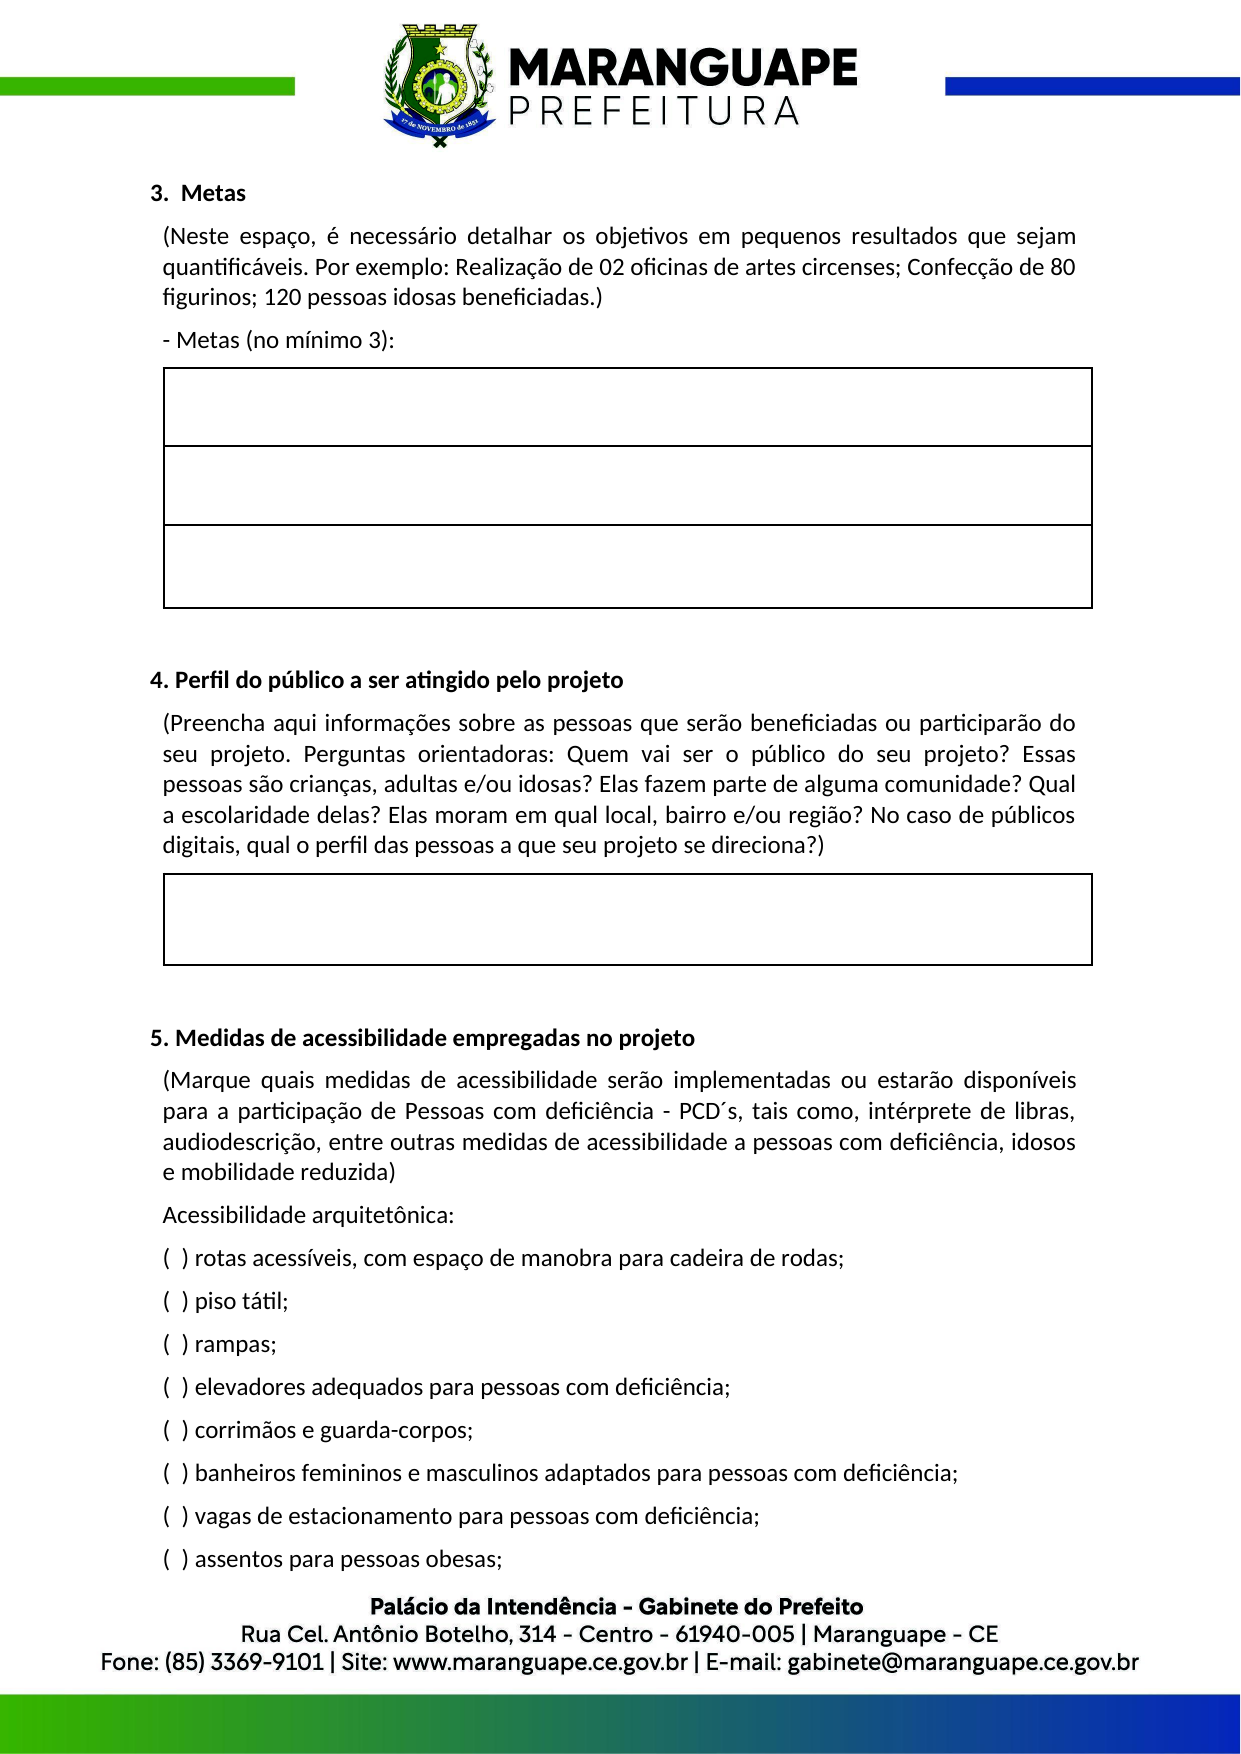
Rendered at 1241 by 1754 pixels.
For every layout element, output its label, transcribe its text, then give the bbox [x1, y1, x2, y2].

picture [0, 0, 1241, 205]
picture [0, 1576, 1241, 1754]
text ( ) vagas de estacionamento para pessoas com deficiência; [162, 1500, 1078, 1531]
table_header [165, 369, 1091, 444]
text (Marque quais medidas de acessibilidade serão implementadas ou estarão disponíveis para a participação de Pessoas com deficiência - PCD´s, tais como, intérprete de libras, audiodescrição, entre outras medidas de acessibilidade a pessoas com deficiência, idosos e mobilidade reduzida) [162, 1065, 1078, 1187]
text (Neste espaço, é necessário detalhar os objetivos em pequenos resultados que sejam quantificáveis. Por exemplo: Realização de 02 oficinas de artes circenses; Confecção de 80 figurinos; 120 pessoas idosas beneficiadas.) [162, 220, 1078, 312]
text ( ) assentos para pessoas obesas; [162, 1543, 1078, 1574]
text ( ) banheiros femininos e masculinos adaptados para pessoas com deficiência; [162, 1457, 1078, 1488]
text 5. Medidas de acessibilidade empregadas no projeto [150, 1022, 1078, 1052]
text ( ) piso tátil; [162, 1285, 1078, 1316]
table_cell [165, 526, 1091, 607]
text Acessibilidade arquitetônica: [162, 1199, 1078, 1230]
text ( ) elevadores adequados para pessoas com deficiência; [162, 1371, 1078, 1402]
table_cell [165, 447, 1091, 523]
text ( ) rotas acessíveis, com espaço de manobra para cadeira de rodas; [162, 1242, 1078, 1273]
text - Metas (no mínimo 3): [162, 324, 1078, 355]
table_header [165, 875, 1091, 964]
text ( ) rampas; [162, 1328, 1078, 1359]
text ( ) corrimãos e guarda-corpos; [162, 1414, 1078, 1445]
text (Preencha aqui informações sobre as pessoas que serão beneficiadas ou participarão do seu projeto. Perguntas orientadoras: Quem vai ser o público do seu projeto? Essas pessoas são crianças, adultas e/ou idosas? Elas fazem parte de alguma comunidade? Qual a escolaridade delas? Elas moram em qual local, bairro e/ou região? No caso de públicos digitais, qual o perfil das pessoas a que seu projeto se direciona?) [162, 708, 1078, 860]
text 4. Perfil do público a ser atingido pelo projeto [150, 664, 1078, 695]
text 3. Metas [150, 177, 1078, 208]
